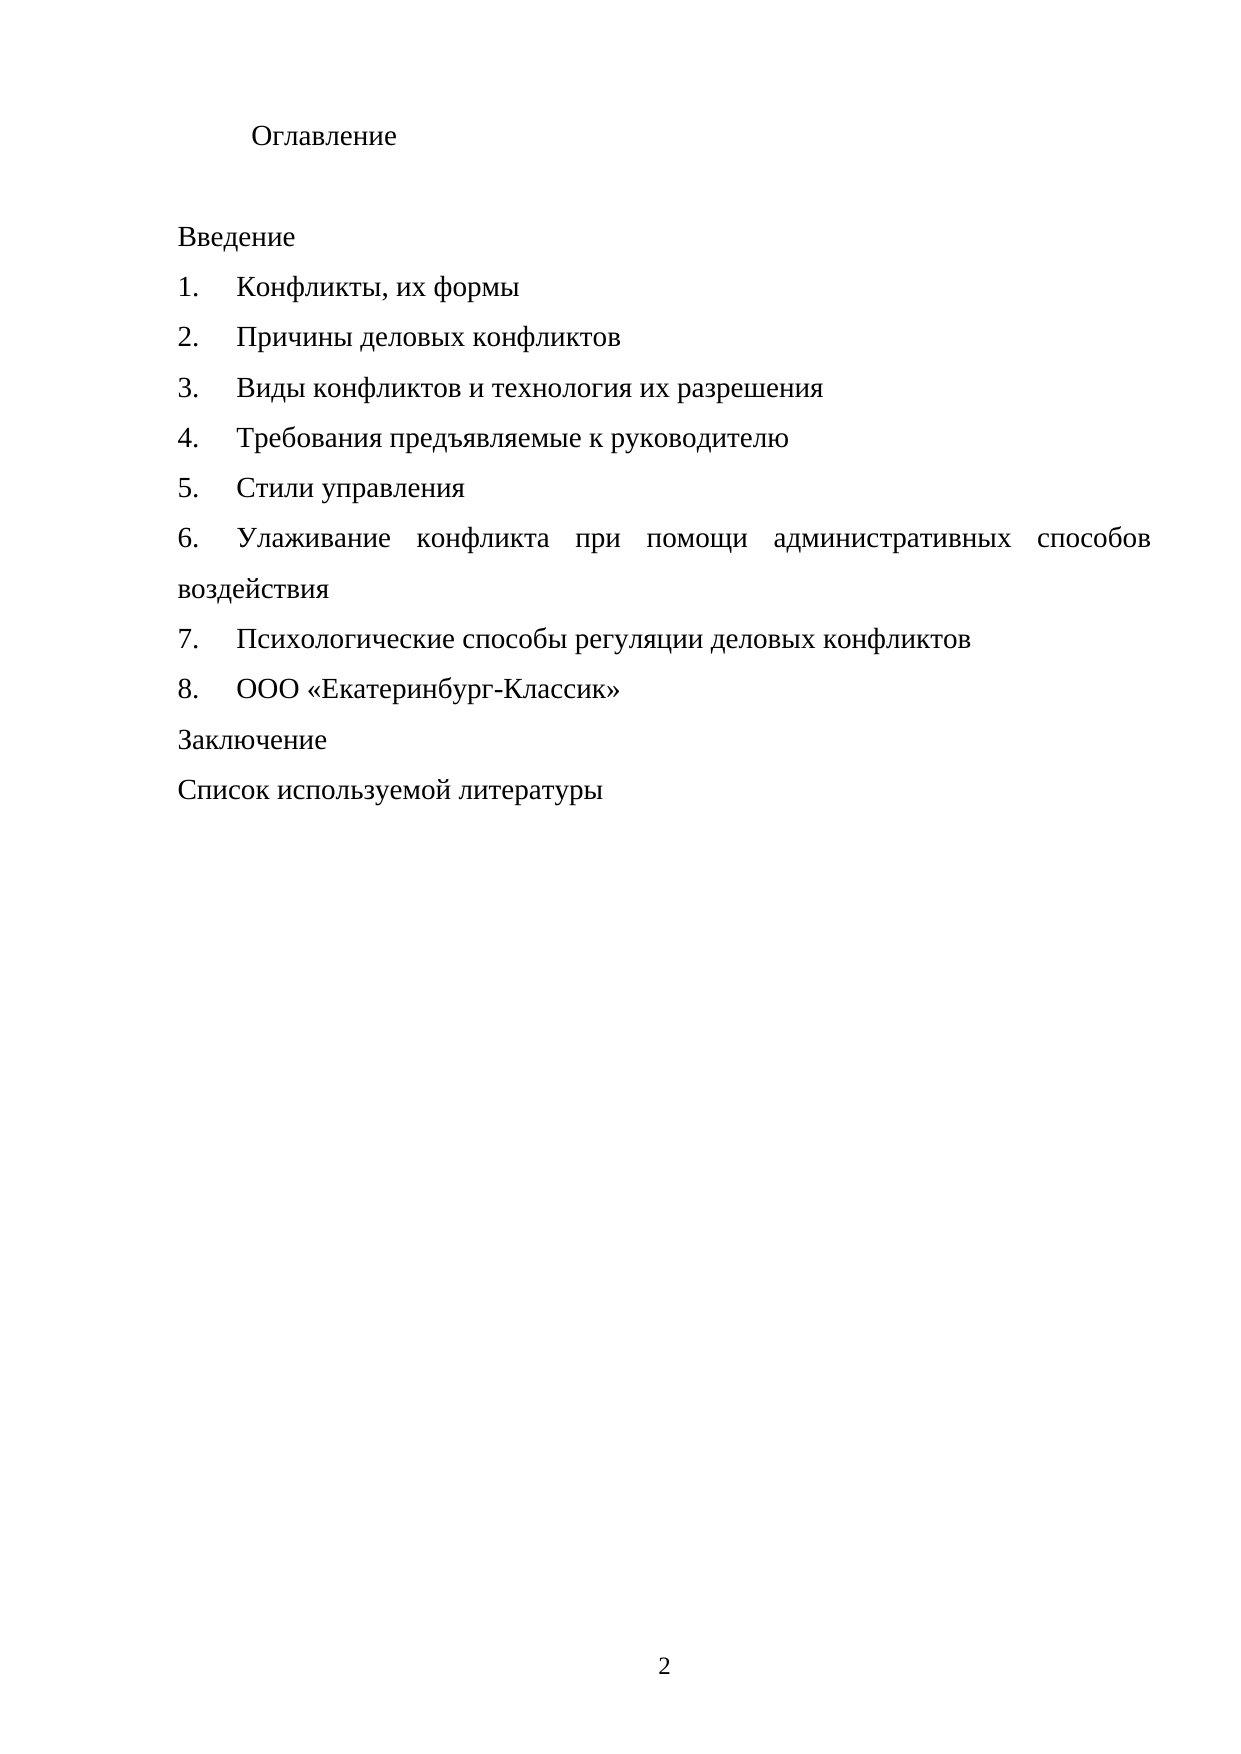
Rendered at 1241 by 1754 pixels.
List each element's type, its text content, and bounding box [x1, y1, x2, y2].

text 2. Причины деловых конфликтов [177, 319, 1152, 353]
text Оглавление [177, 118, 1152, 152]
text 5. Стили управления [177, 470, 1152, 504]
text 7. Психологические способы регуляции деловых конфликтов [177, 621, 1152, 655]
text Заключение [177, 722, 1152, 755]
text 3. Виды конфликтов и технология их разрешения [177, 370, 1152, 403]
text Список используемой литературы [177, 772, 1152, 806]
text 6. Улаживание конфликта при помощи административных способов воздействия [177, 521, 1152, 604]
text 8. ООО «Екатеринбург-Классик» [177, 672, 1152, 705]
text 4. Требования предъявляемые к руководителю [177, 420, 1152, 453]
text Введение [177, 219, 1152, 252]
text 1. Конфликты, их формы [177, 269, 1152, 303]
